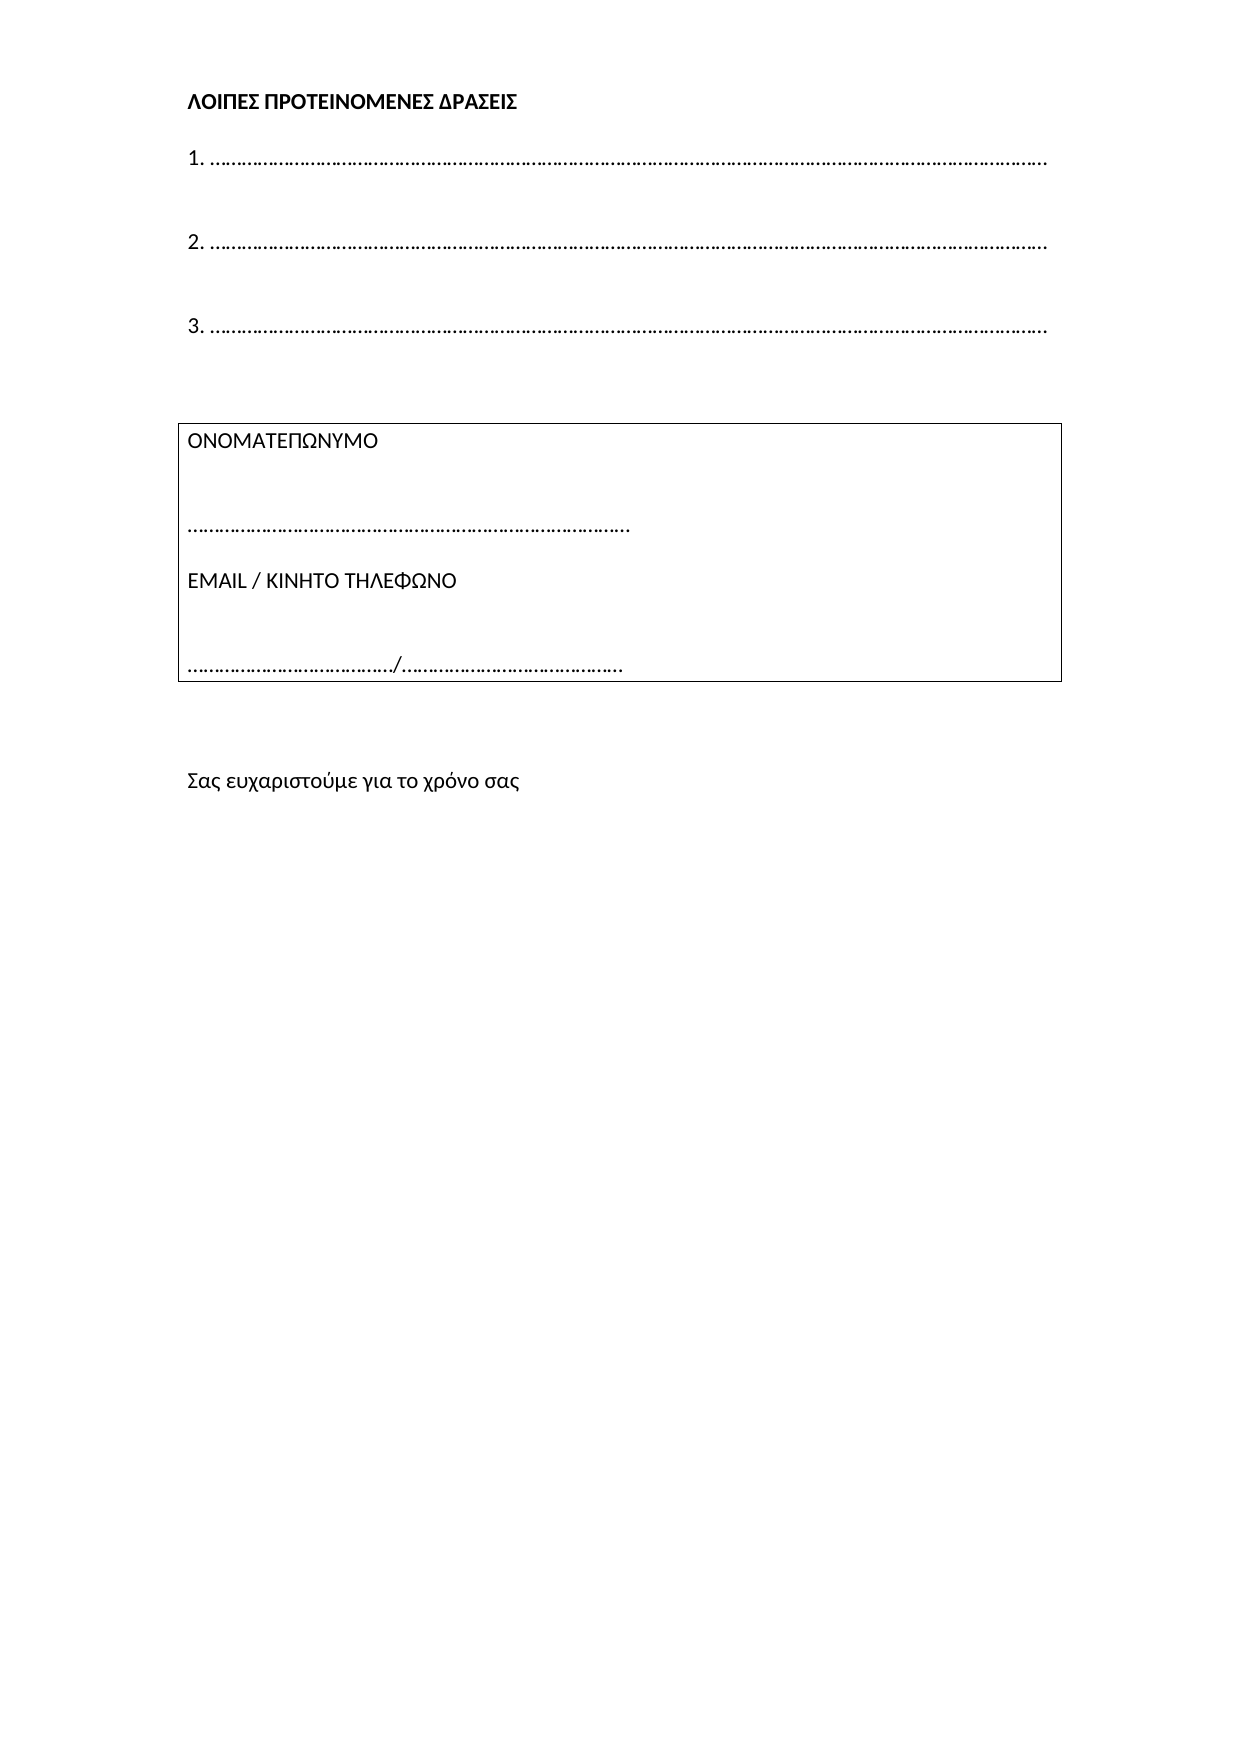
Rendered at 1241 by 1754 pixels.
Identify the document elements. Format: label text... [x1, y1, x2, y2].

text ………………………………………………………………………… [187, 511, 1053, 538]
text 1. …………………………………………………………………………………………………………………………………………… [187, 143, 1053, 171]
text ΟΝΟΜΑΤΕΠΩΝΥΜΟ [179, 424, 1061, 454]
text EMAIL / ΚΙΝΗΤΟ ΤΗΛΕΦΩΝΟ [187, 567, 1053, 594]
text Σας ευχαριστούμε για το χρόνο σας [187, 766, 1053, 794]
text 3. …………………………………………………………………………………………………………………………………………… [187, 311, 1053, 339]
text ΛΟΙΠΕΣ ΠΡΟΤΕΙΝΟΜΕΝΕΣ ΔΡΑΣΕΙΣ [187, 87, 1053, 115]
text …………………………………/…………………………………… [179, 647, 1061, 681]
text 2. …………………………………………………………………………………………………………………………………………… [187, 227, 1053, 255]
